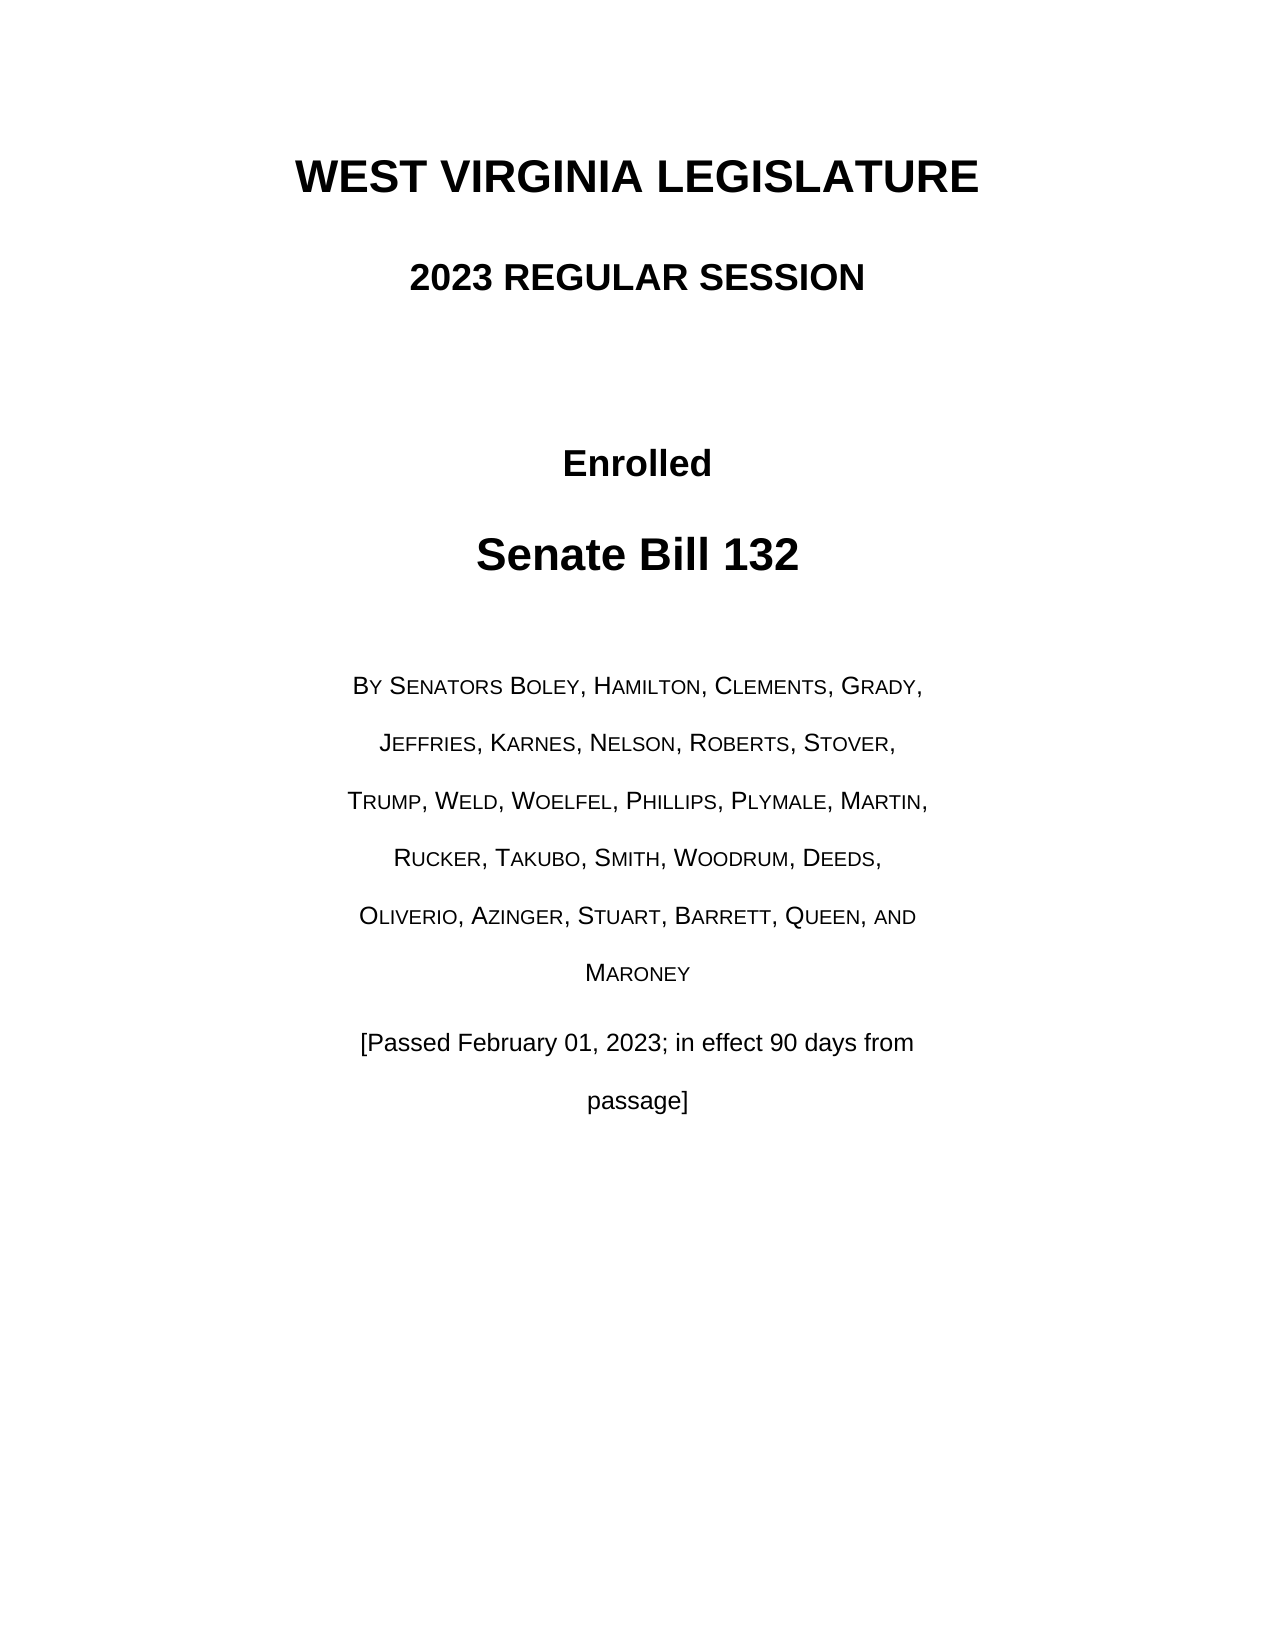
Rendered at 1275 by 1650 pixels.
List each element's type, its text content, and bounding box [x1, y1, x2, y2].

title 2023 regular session [150, 255, 1125, 298]
title WEST virginia legislature [150, 150, 1125, 203]
text By Senators Boley, Hamilton, Clements, Grady, Jeffries, Karnes, Nelson, Roberts, Stover, Trump, Weld, Woelfel, Phillips, Plymale, Martin, Rucker, Takubo, Smith, Woodrum, Deeds, Oliverio, Azinger, Stuart, Barrett, Queen, and Maroney [337, 671, 937, 987]
text [Passed February 01, 2023; in effect 90 days from passage] [337, 1028, 937, 1114]
text Bill [150, 528, 1125, 581]
